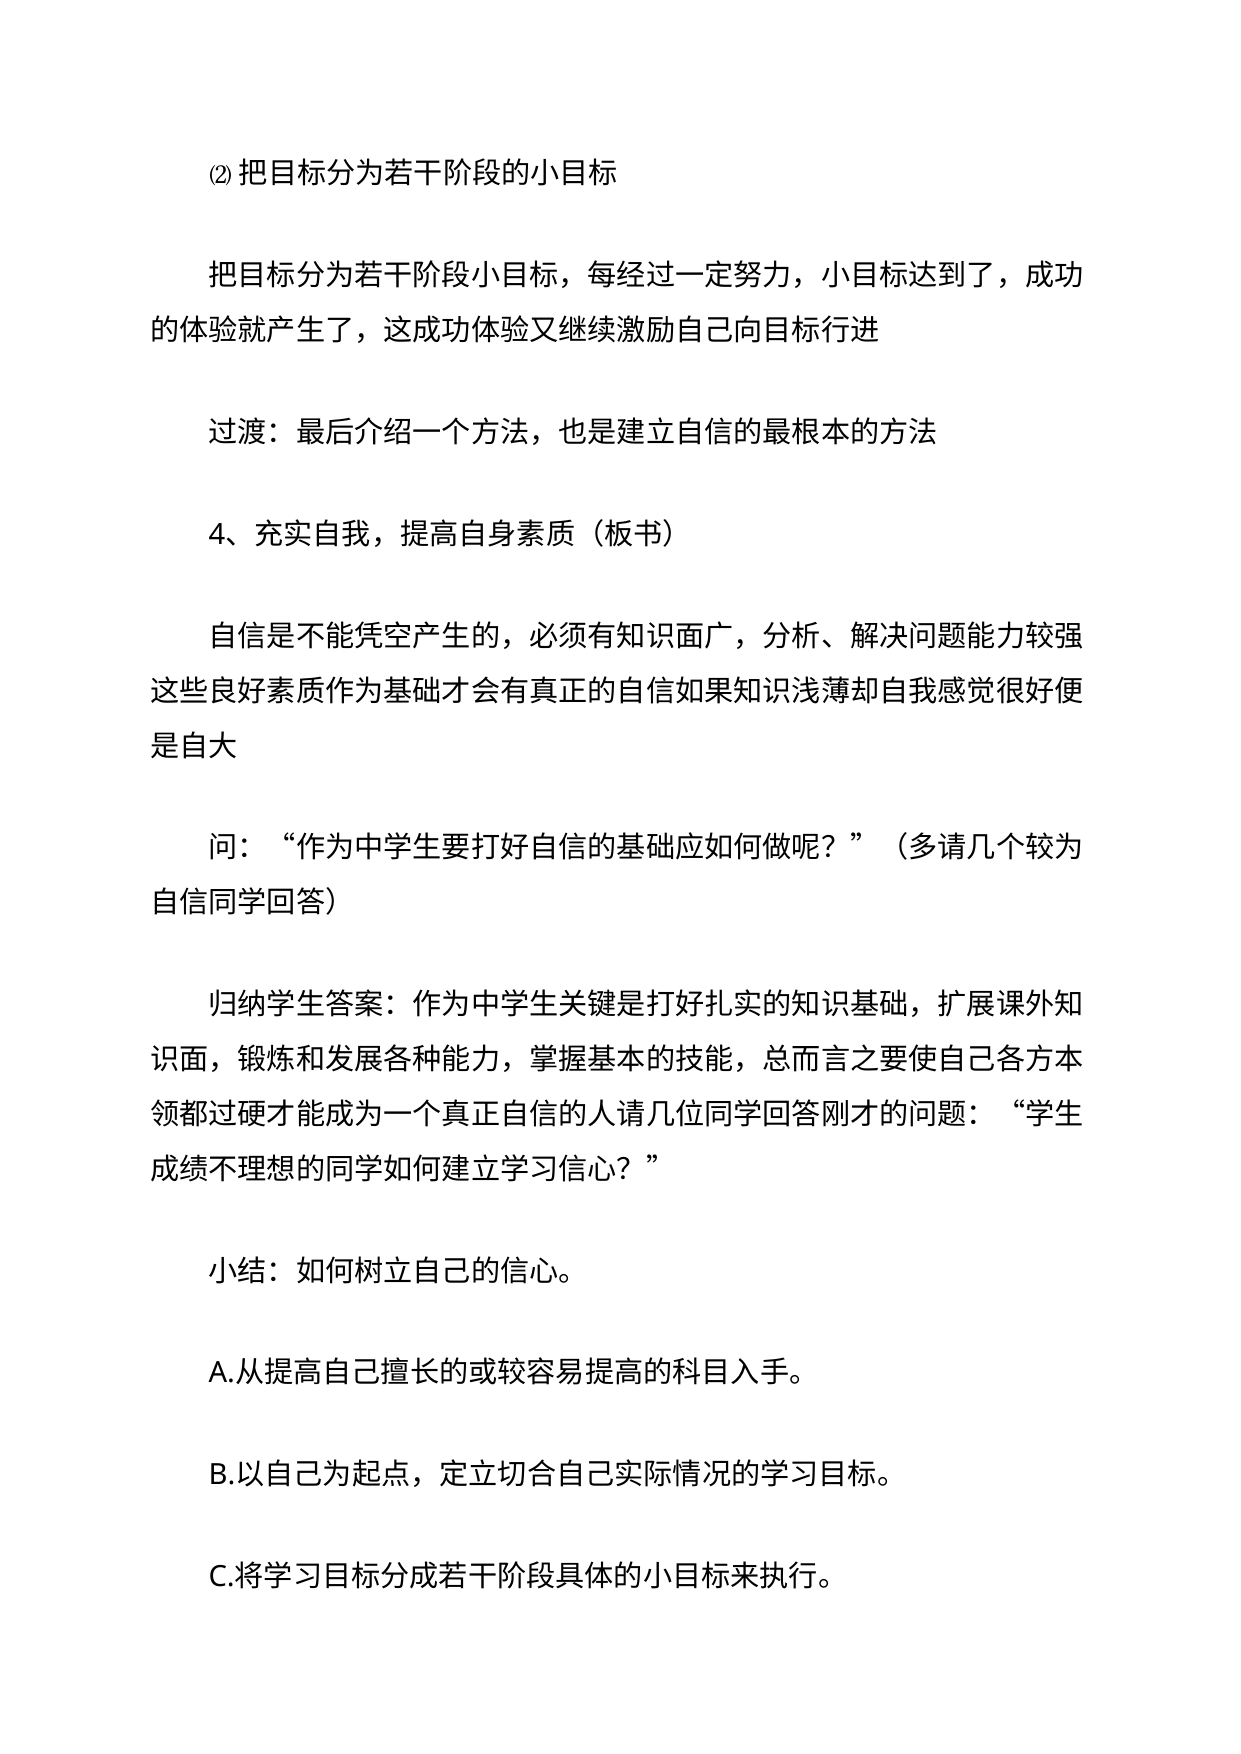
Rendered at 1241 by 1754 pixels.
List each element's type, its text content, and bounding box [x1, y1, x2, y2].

text 过渡：最后介绍一个方法，也是建立自信的最根本的方法 [150, 409, 1090, 451]
text B.以自己为起点，定立切合自己实际情况的学习目标。 [150, 1451, 1090, 1493]
text 自信是不能凭空产生的，必须有知识面广，分析、解决问题能力较强这些良好素质作为基础才会有真正的自信如果知识浅薄却自我感觉很好便是自大 [150, 612, 1090, 764]
text C.将学习目标分成若干阶段具体的小目标来执行。 [150, 1553, 1090, 1595]
text 归纳学生答案：作为中学生关键是打好扎实的知识基础，扩展课外知识面，锻炼和发展各种能力，掌握基本的技能，总而言之要使自己各方本领都过硬才能成为一个真正自信的人请几位同学回答刚才的问题：“学生成绩不理想的同学如何建立学习信心？” [150, 981, 1090, 1188]
text 问：“作为中学生要打好自信的基础应如何做呢？”（多请几个较为自信同学回答） [150, 824, 1090, 921]
text 把目标分为若干阶段小目标，每经过一定努力，小目标达到了，成功的体验就产生了，这成功体验又继续激励自己向目标行进 [150, 252, 1090, 349]
text 4、充实自我，提高自身素质（板书） [150, 510, 1090, 553]
text 小结：如何树立自己的信心。 [150, 1247, 1090, 1289]
text ⑵把目标分为若干阶段的小目标 [150, 150, 1090, 192]
text A.从提高自己擅长的或较容易提高的科目入手。 [150, 1349, 1090, 1391]
